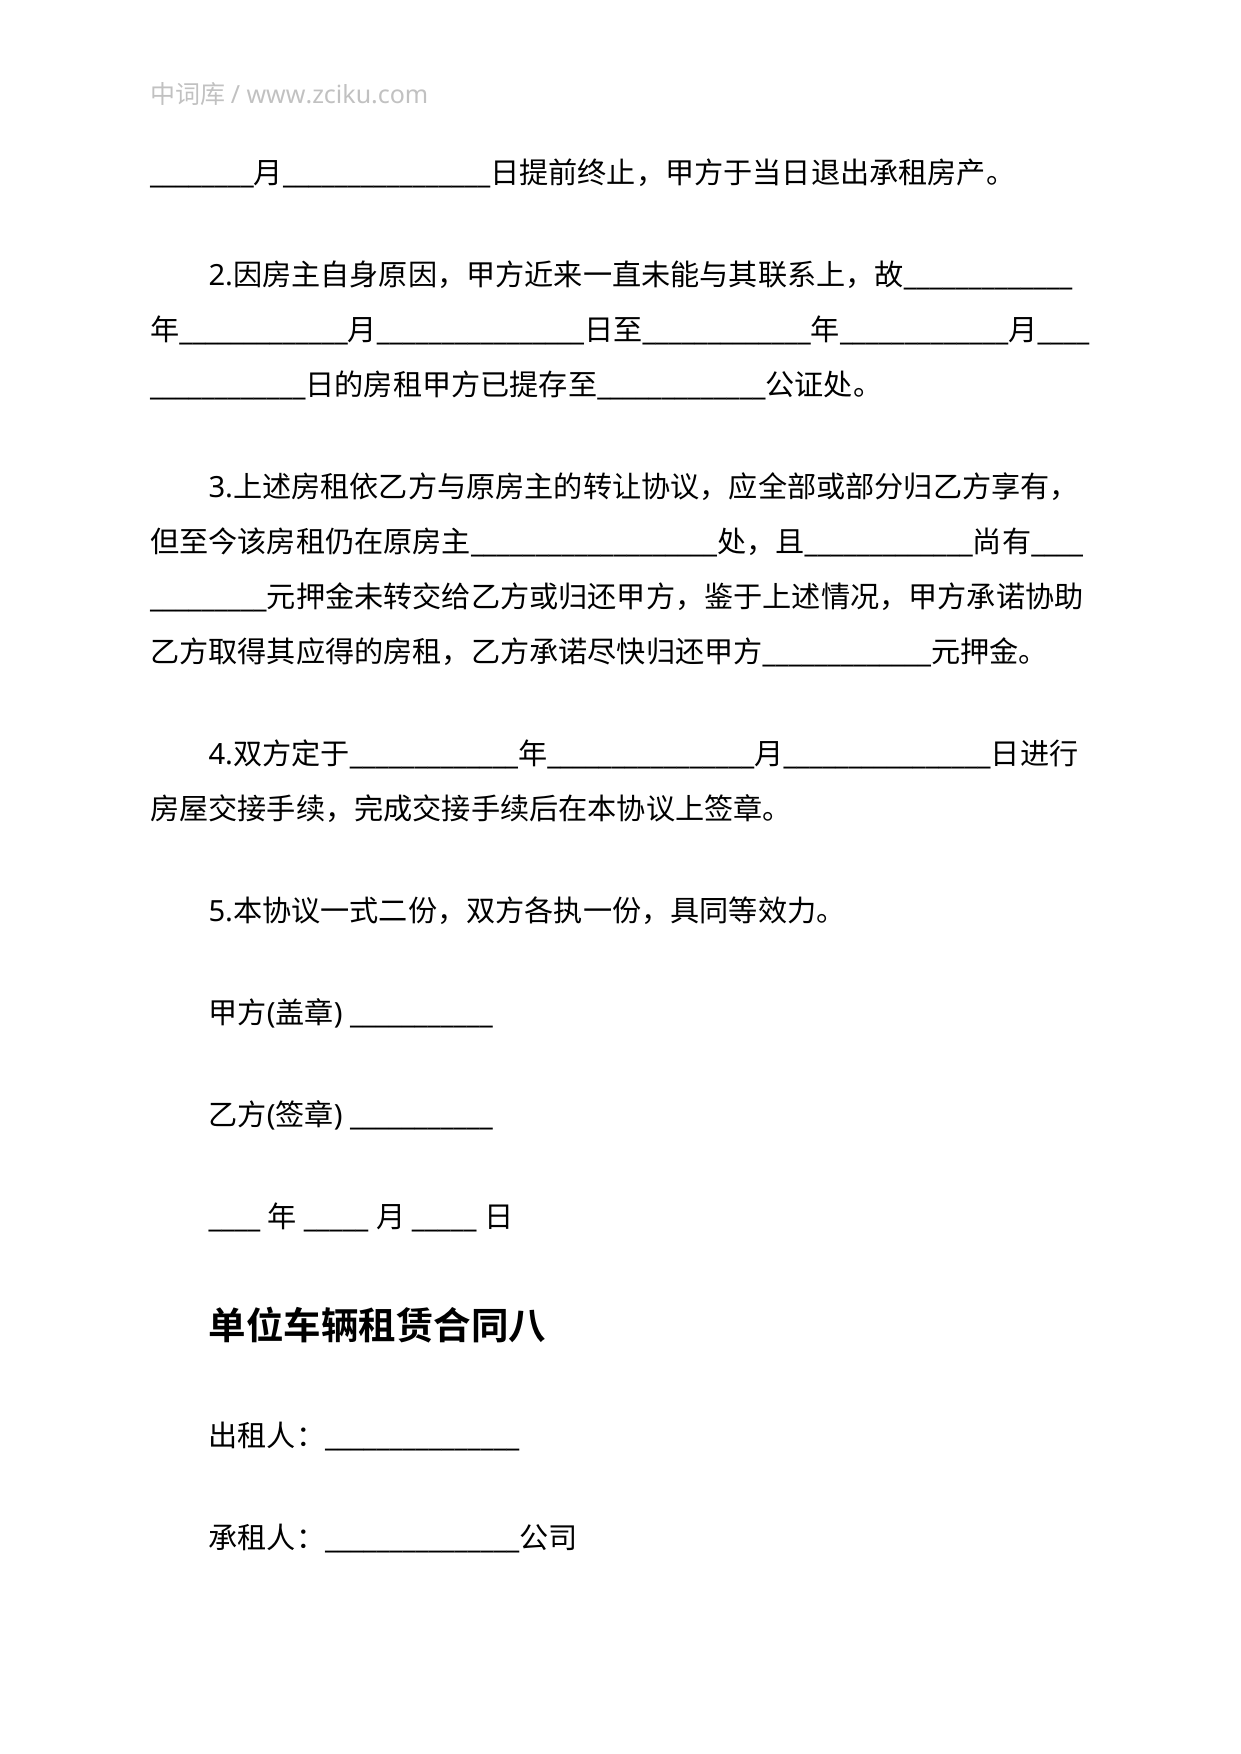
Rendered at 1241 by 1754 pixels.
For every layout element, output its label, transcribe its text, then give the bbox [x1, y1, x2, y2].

text 3.上述房租依乙方与原房主的转让协议，应全部或部分归乙方享有，但至今该房租仍在原房主___________________处，且_____________尚有_____________元押金未转交给乙方或归还甲方，鉴于上述情况，甲方承诺协助乙方取得其应得的房租，乙方承诺尽快归还甲方_____________元押金。 [150, 464, 1090, 671]
text 甲方(盖章) ___________ [150, 990, 1090, 1032]
text 5.本协议一式二份，双方各执一份，具同等效力。 [150, 888, 1090, 930]
text ____ 年 _____ 月 _____ 日 [150, 1194, 1090, 1236]
text 乙方(签章) ___________ [150, 1092, 1090, 1134]
text 2.因房主自身原因，甲方近来一直未能与其联系上，故_____________年_____________月________________日至_____________年_____________月________________日的房租甲方已提存至_____________公证处。 [150, 252, 1090, 404]
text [150, 150, 1090, 192]
text 承租人：_______________公司 [150, 1515, 1090, 1557]
text 单位车辆租赁合同八 [150, 1296, 1090, 1350]
text 4.双方定于_____________年________________月________________日进行房屋交接手续，完成交接手续后在本协议上签章。 [150, 731, 1090, 828]
text 出租人：_______________ [150, 1413, 1090, 1455]
